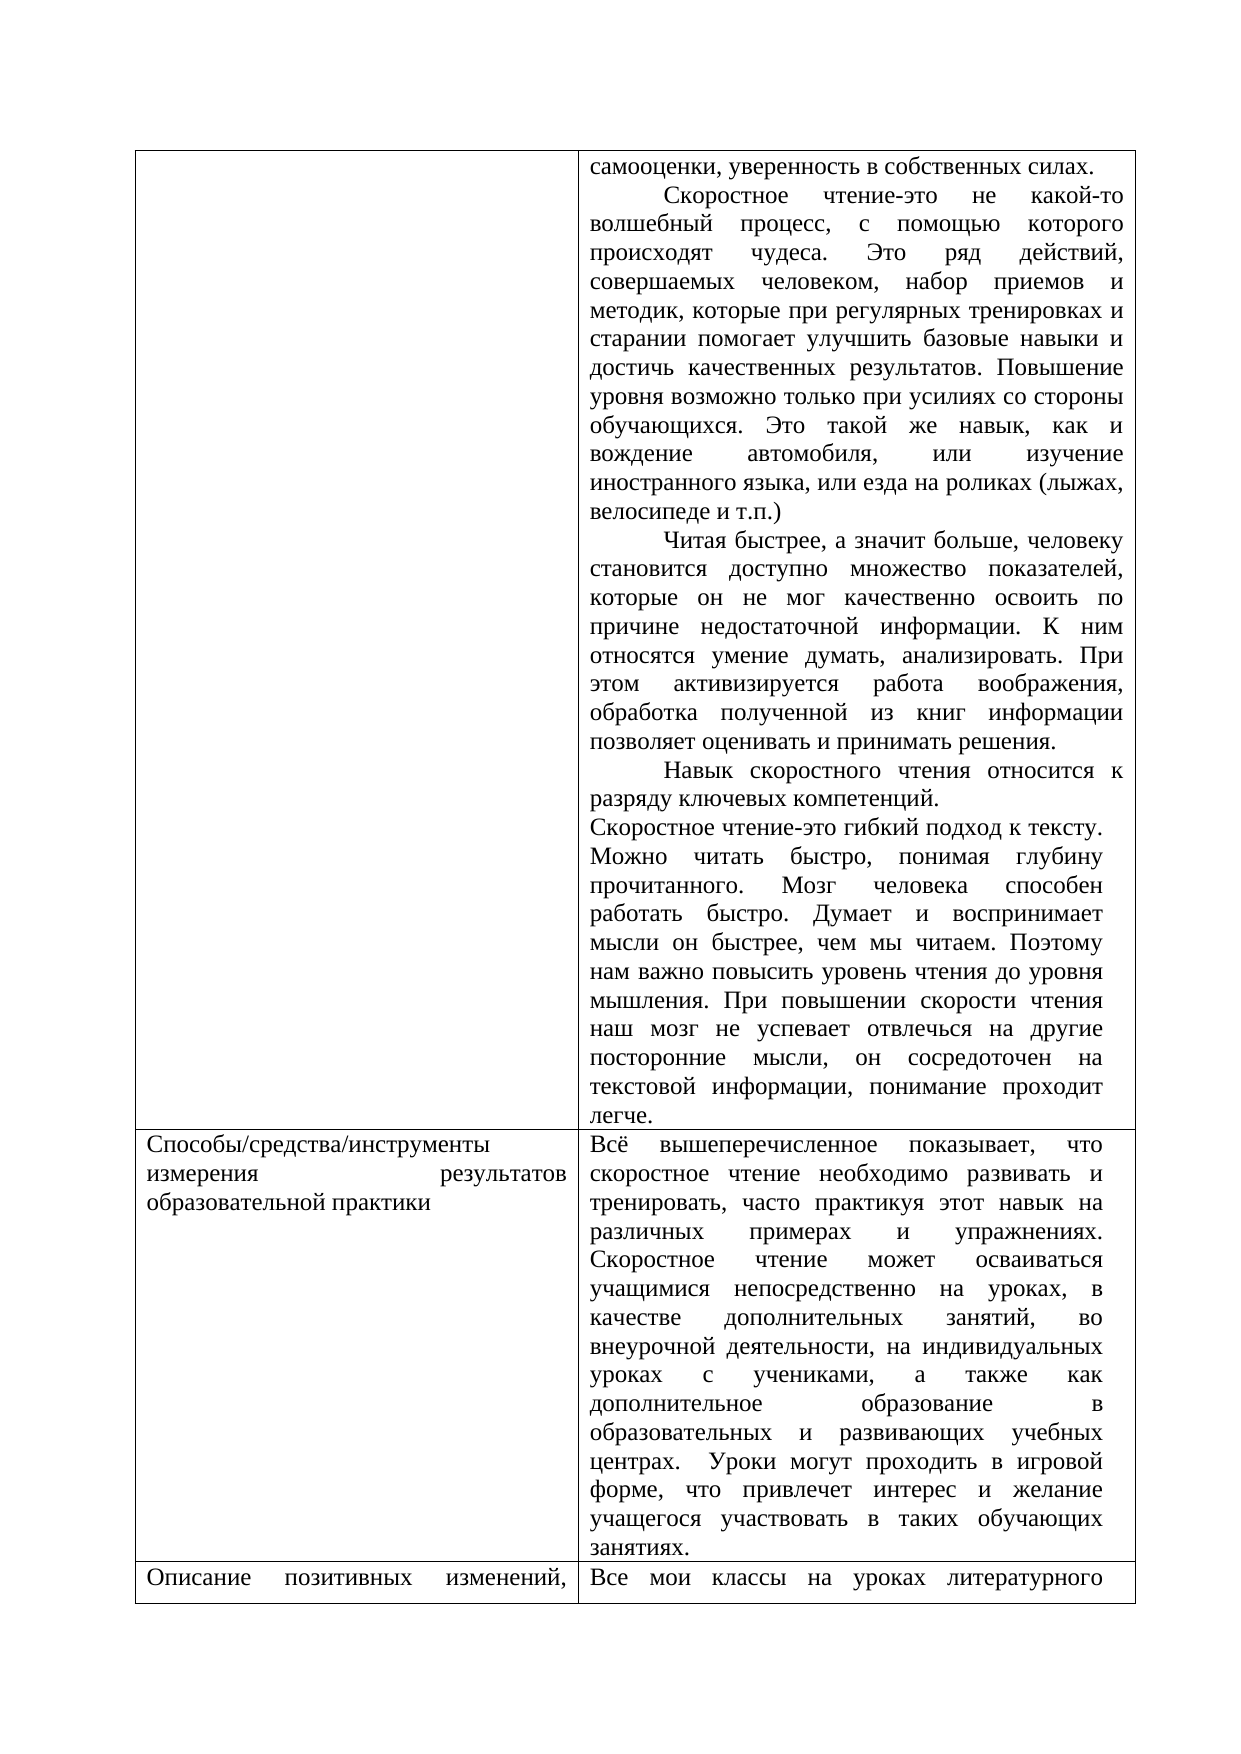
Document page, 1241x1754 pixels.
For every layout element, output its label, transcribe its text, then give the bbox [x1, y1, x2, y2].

table_cell Всё вышеперечисленное показывает, что скоростное чтение необходимо развивать и тренировать, часто практикуя этот навык на различных примерах и упражнениях. Скоростное чтение может осваиваться учащимися непосредственно на уроках, в качестве дополнительных занятий, во внеурочной деятельности, на индивидуальных уроках с учениками, а также как дополнительное образование в образовательных и развивающих учебных центрах. Уроки могут проходить в игровой форме, что привлечет интерес и желание учащегося участвовать в таких обучающих занятиях. [579, 1130, 1135, 1561]
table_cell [579, 151, 1135, 1128]
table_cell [579, 1562, 1135, 1603]
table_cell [136, 1562, 578, 1603]
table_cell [136, 151, 578, 1128]
table_cell Способы/средства/инструменты измерения результатов образовательной практики [136, 1130, 578, 1561]
